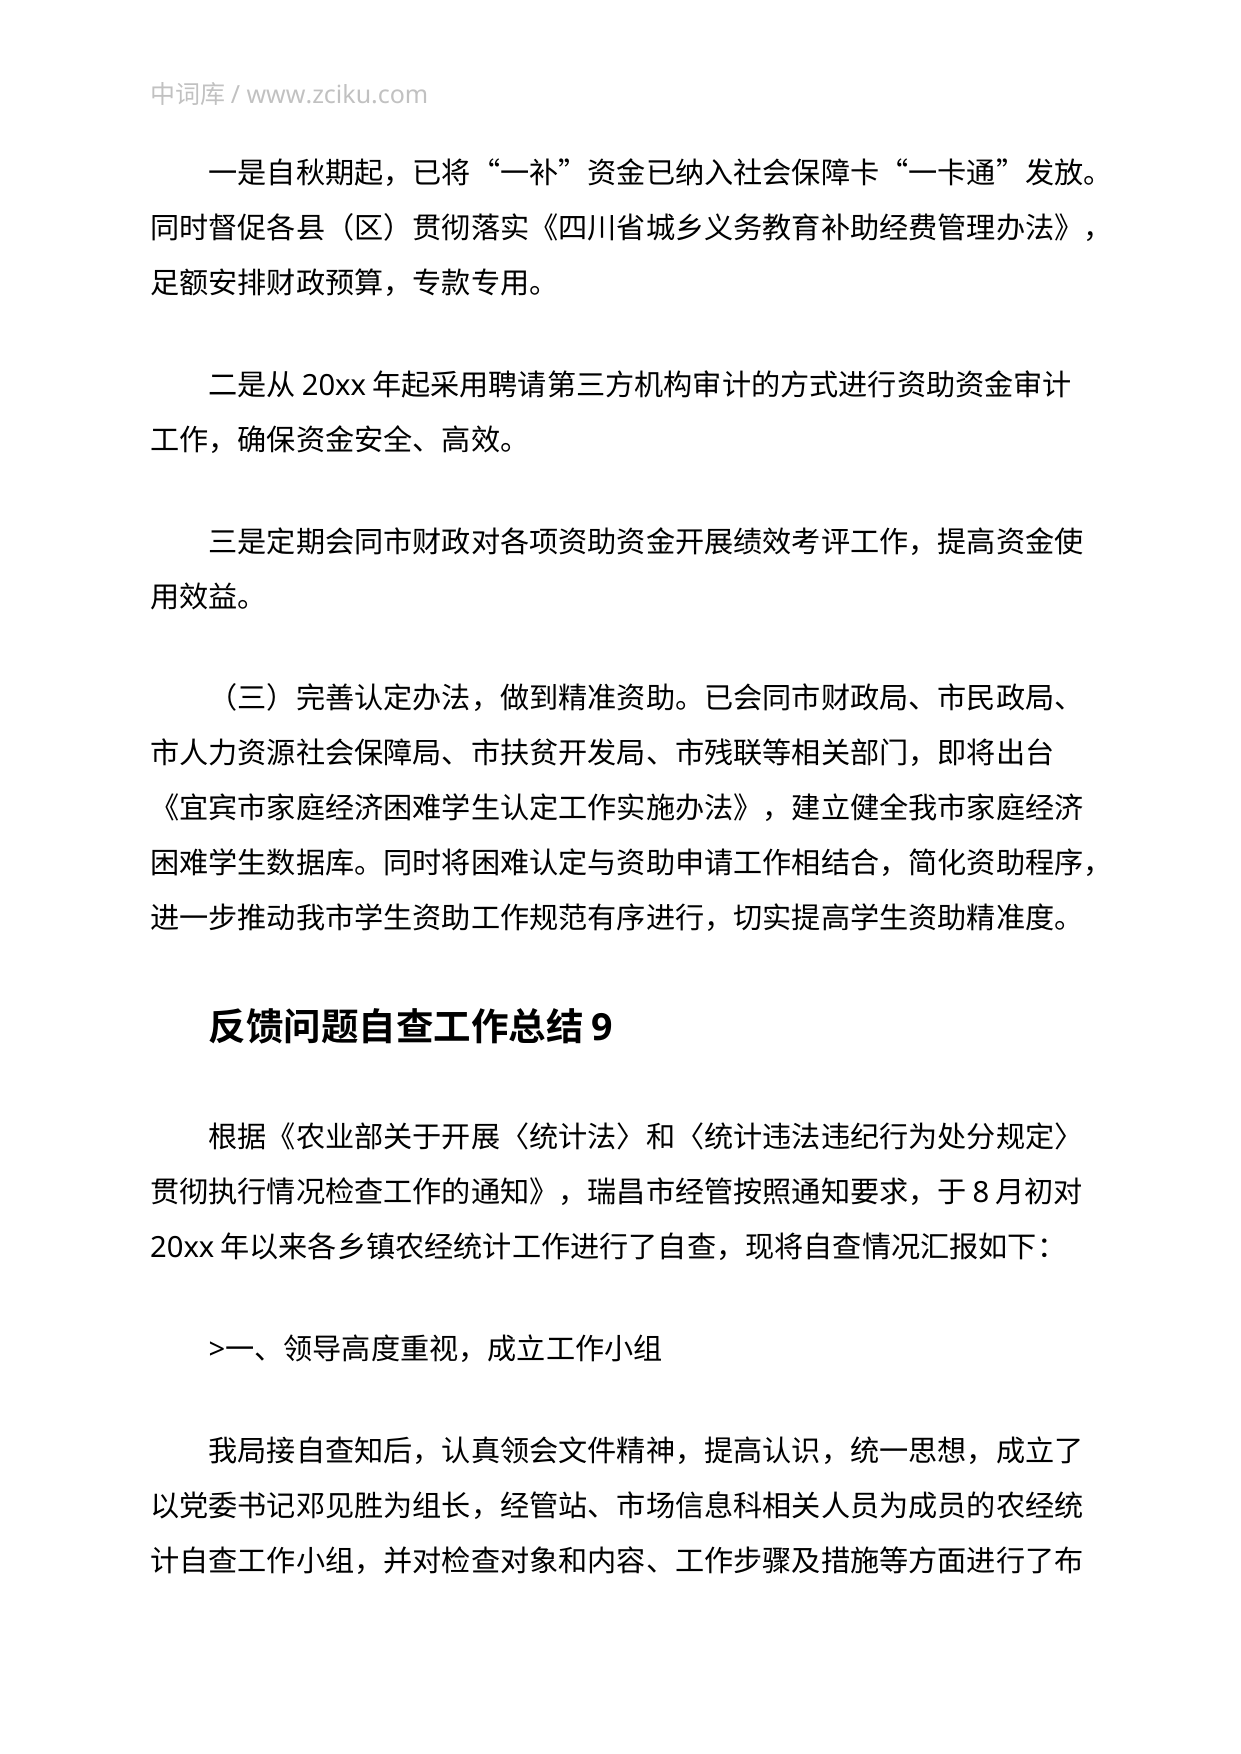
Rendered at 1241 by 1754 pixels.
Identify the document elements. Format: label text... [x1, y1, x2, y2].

text >一、领导高度重视，成立工作小组 [150, 1326, 1090, 1368]
text （三）完善认定办法，做到精准资助。已会同市财政局、市民政局、市人力资源社会保障局、市扶贫开发局、市残联等相关部门，即将出台《宜宾市家庭经济困难学生认定工作实施办法》，建立健全我市家庭经济困难学生数据库。同时将困难认定与资助申请工作相结合，简化资助程序，进一步推动我市学生资助工作规范有序进行，切实提高学生资助精准度。 [150, 675, 1090, 937]
text 一是自秋期起，已将“一补”资金已纳入社会保障卡“一卡通”发放。同时督促各县（区）贯彻落实《四川省城乡义务教育补助经费管理办法》，足额安排财政预算，专款专用。 [150, 150, 1090, 302]
text 根据《农业部关于开展〈统计法〉和〈统计违法违纪行为处分规定〉贯彻执行情况检查工作的通知》，瑞昌市经管按照通知要求，于8月初对20xx年以来各乡镇农经统计工作进行了自查，现将自查情况汇报如下： [150, 1114, 1090, 1266]
text 反馈问题自查工作总结9 [150, 996, 1090, 1051]
text 二是从20xx年起采用聘请第三方机构审计的方式进行资助资金审计工作，确保资金安全、高效。 [150, 362, 1090, 459]
text 三是定期会同市财政对各项资助资金开展绩效考评工作，提高资金使用效益。 [150, 518, 1090, 616]
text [150, 1428, 1090, 1580]
